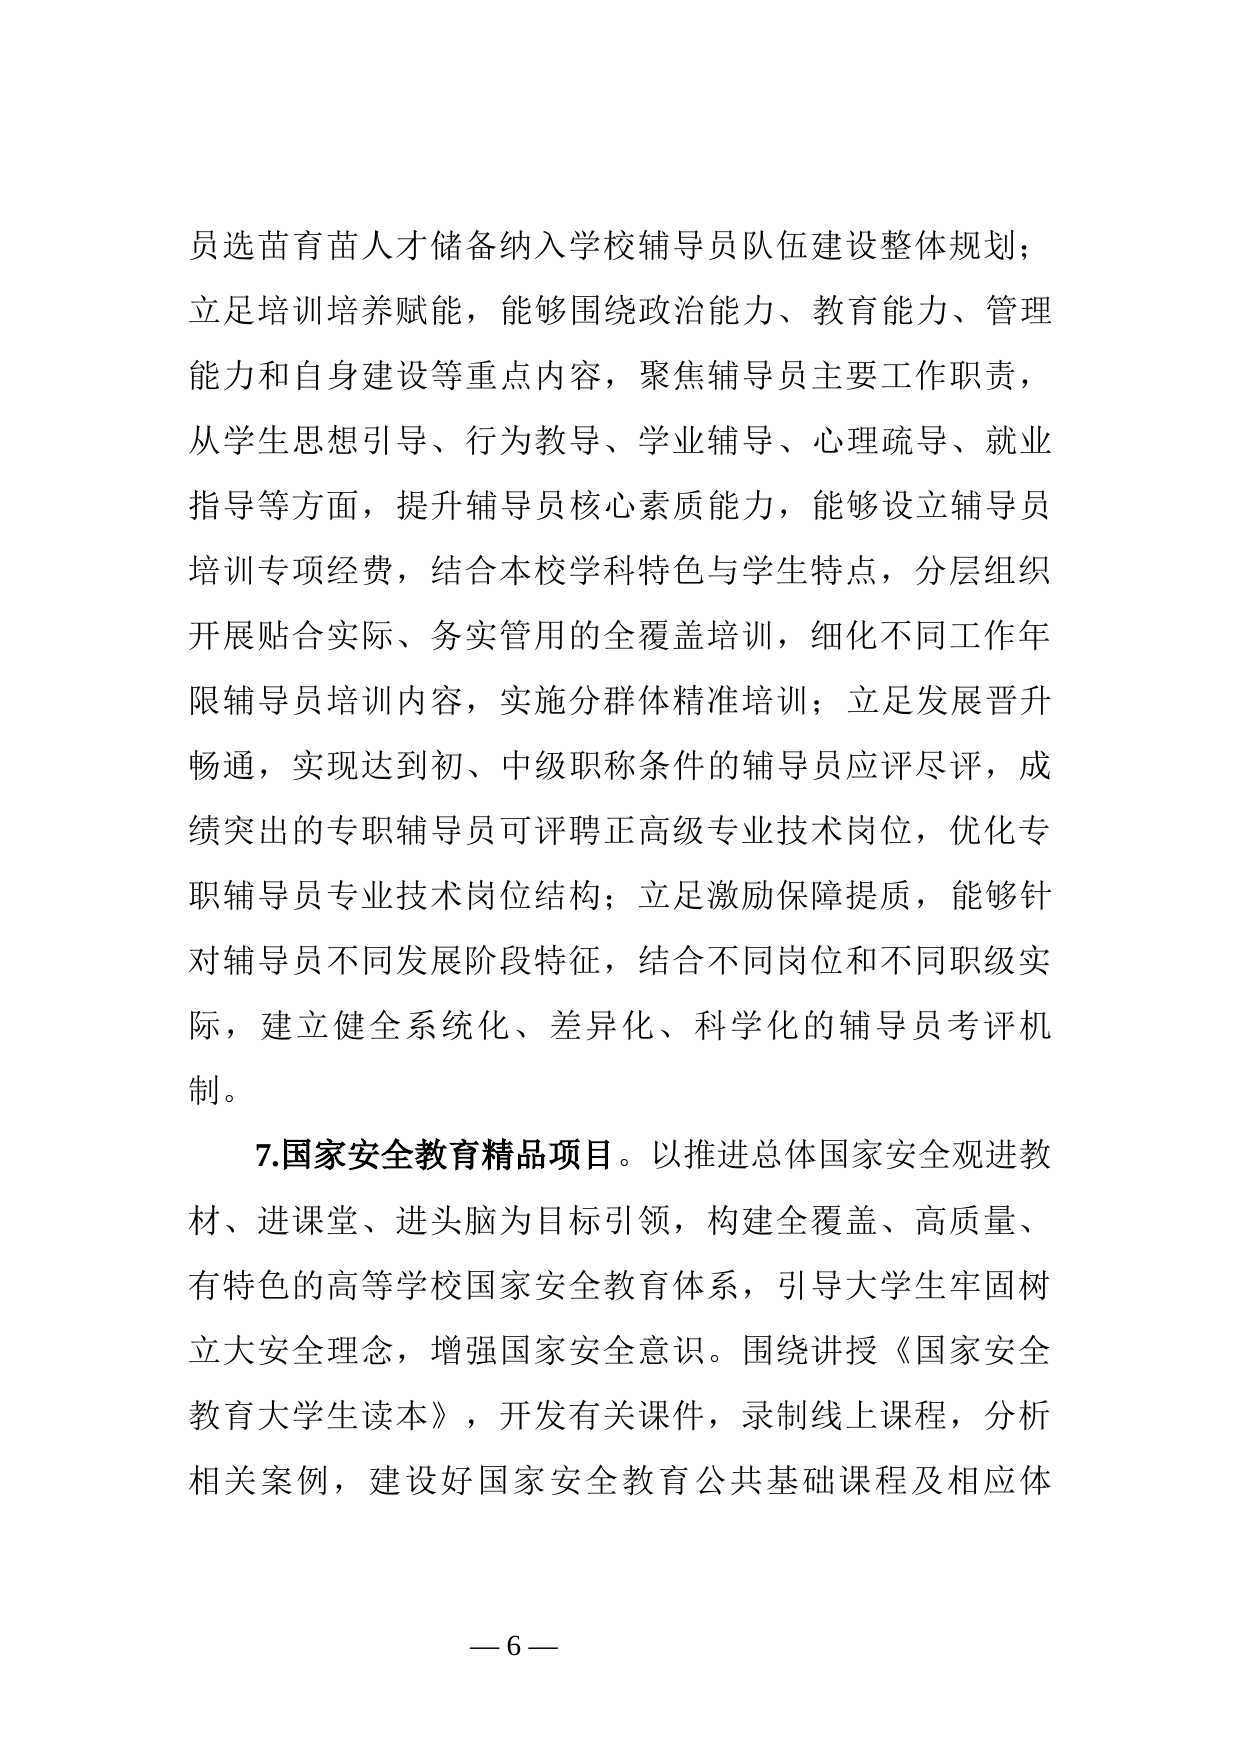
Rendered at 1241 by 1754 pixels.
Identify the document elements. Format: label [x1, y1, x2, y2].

text [187, 1121, 1053, 1511]
text [187, 211, 1053, 1121]
